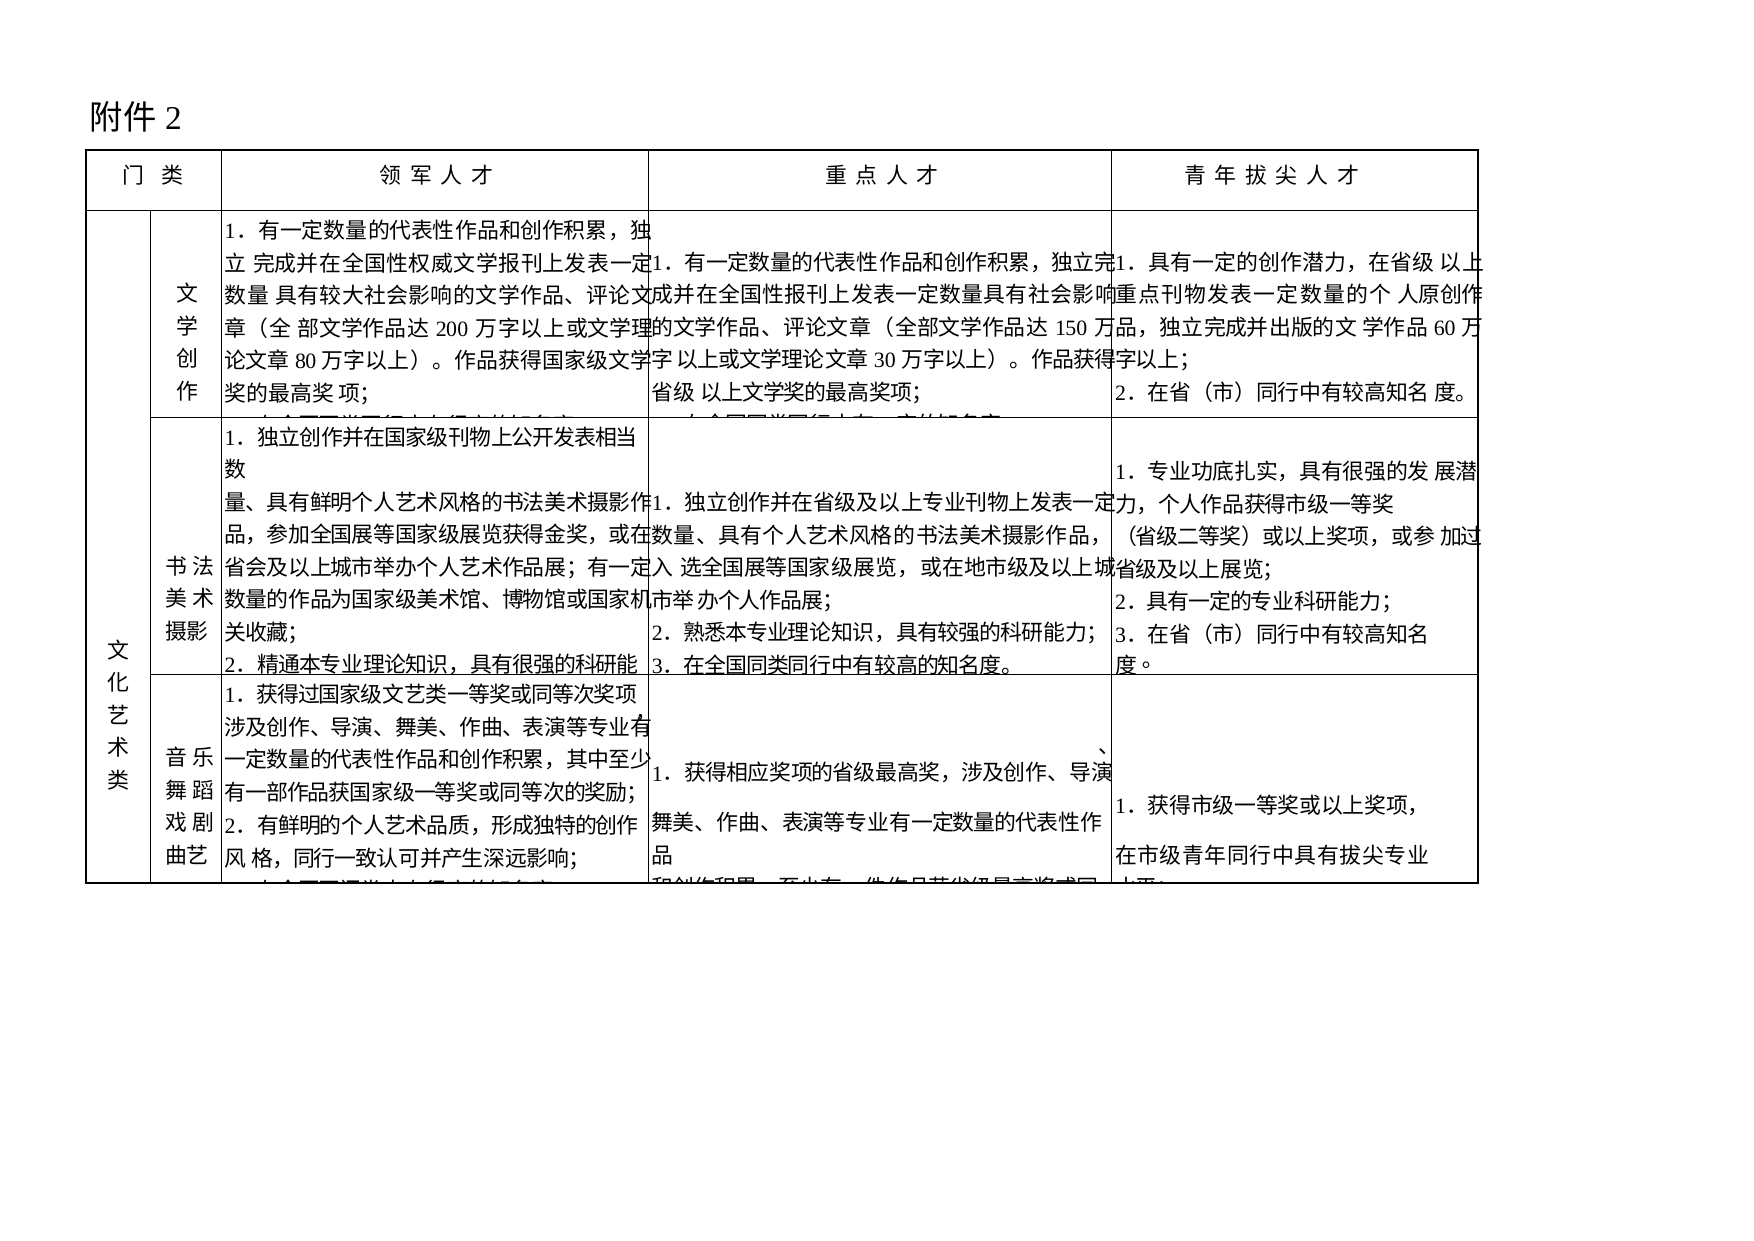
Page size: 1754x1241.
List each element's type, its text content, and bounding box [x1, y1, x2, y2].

table_header 重 点 人 才 [649, 151, 1111, 210]
table_cell 1．有一定数量的代表性作品和创作积累，独立 完成并在全国性权威文学报刊上发表一定数量 具有较大社会影响的文学作品、评论文章（全 部文学作品达 200 万字以上或文学理论文章 80 万字以上）。作品获得国家级文学奖的最高奖 项； 2．在全国同类同行中有很高的知名度。 [222, 211, 648, 417]
table_cell 文 学 创 作 [151, 211, 221, 417]
table_cell 1．具有一定的创作潜力，在省级 以上重点刊物发表一定数量的个 人原创作品，独立完成并出版的文 学作品 60 万字以上； 2．在省（市）同行中有较高知名 度。 [1112, 211, 1477, 417]
table_cell ， 1．获得相应奖项的省级最高奖，涉及创作、导演 舞美、作曲、表演等专业有一定数量的代表性作品 和创作积累，至少有一件作品获省级最高奖或同等 次奖励； 2．艺术风格鲜明，受到有关各方认可； 3．在全国同行中有较高知名度。 [649, 675, 1111, 882]
table_header 门 类 [87, 151, 221, 210]
table_cell 音乐 舞蹈 戏剧 曲艺 [151, 675, 221, 882]
table_cell 1．专业功底扎实，具有很强的发 展潜力，个人作品获得市级一等奖 （省级二等奖）或以上奖项，或参 加过省级及以上展览； 2．具有一定的专业科研能力； 3．在省（市）同行中有较高知名 度。 [1112, 418, 1477, 674]
text 附件 2 [89, 84, 1681, 149]
table_cell 1．获得过国家级文艺类一等奖或同等次奖项 涉及创作、导演、舞美、作曲、表演等专业有 一定数量的代表性作品和创作积累，其中至少 有一部作品获国家级一等奖或同等次的奖励； 2．有鲜明的个人艺术品质，形成独特的创作风 格，同行一致认可并产生深远影响； 3．在全国同门类中有很高的知名度。 [222, 675, 648, 882]
table_cell 文 化 艺 术 类 [87, 211, 150, 882]
table_cell 1．有一定数量的代表性作品和创作积累，独立完 成并在全国性报刊上发表一定数量具有社会影响 的文学作品、评论文章（全部文学作品达 150 万字 以上或文学理论文章 30 万字以上）。作品获得省级 以上文学奖的最高奖项； 2．在全国同类同行中有一定的知名度。 [649, 211, 1111, 417]
table_cell 书法 美术 摄影 [151, 418, 221, 674]
table_cell 1．独立创作并在省级及以上专业刊物上发表一定 数量、具有个人艺术风格的书法美术摄影作品，入 选全国展等国家级展览，或在地市级及以上城市举 办个人作品展； 2．熟悉本专业理论知识，具有较强的科研能力； 3．在全国同类同行中有较高的知名度。 [649, 418, 1111, 674]
table_header 领 军 人 才 [222, 151, 648, 210]
table_cell 1．独立创作并在国家级刊物上公开发表相当数 量、具有鲜明个人艺术风格的书法美术摄影作 品，参加全国展等国家级展览获得金奖，或在 省会及以上城市举办个人艺术作品展；有一定 数量的作品为国家级美术馆、博物馆或国家机 关收藏； 2．精通本专业理论知识，具有很强的科研能力 和丰富的专业工作经历； 3．在全国同类同行中有很高的知名度。 [222, 418, 648, 674]
table_cell 、 1．获得市级一等奖或以上奖项， 在市级青年同行中具有拔尖专业 水平； 2．在省（市）同行中有较高知名 度。 [1112, 675, 1477, 882]
table_header 青 年 拔 尖 人 才 [1112, 151, 1477, 210]
